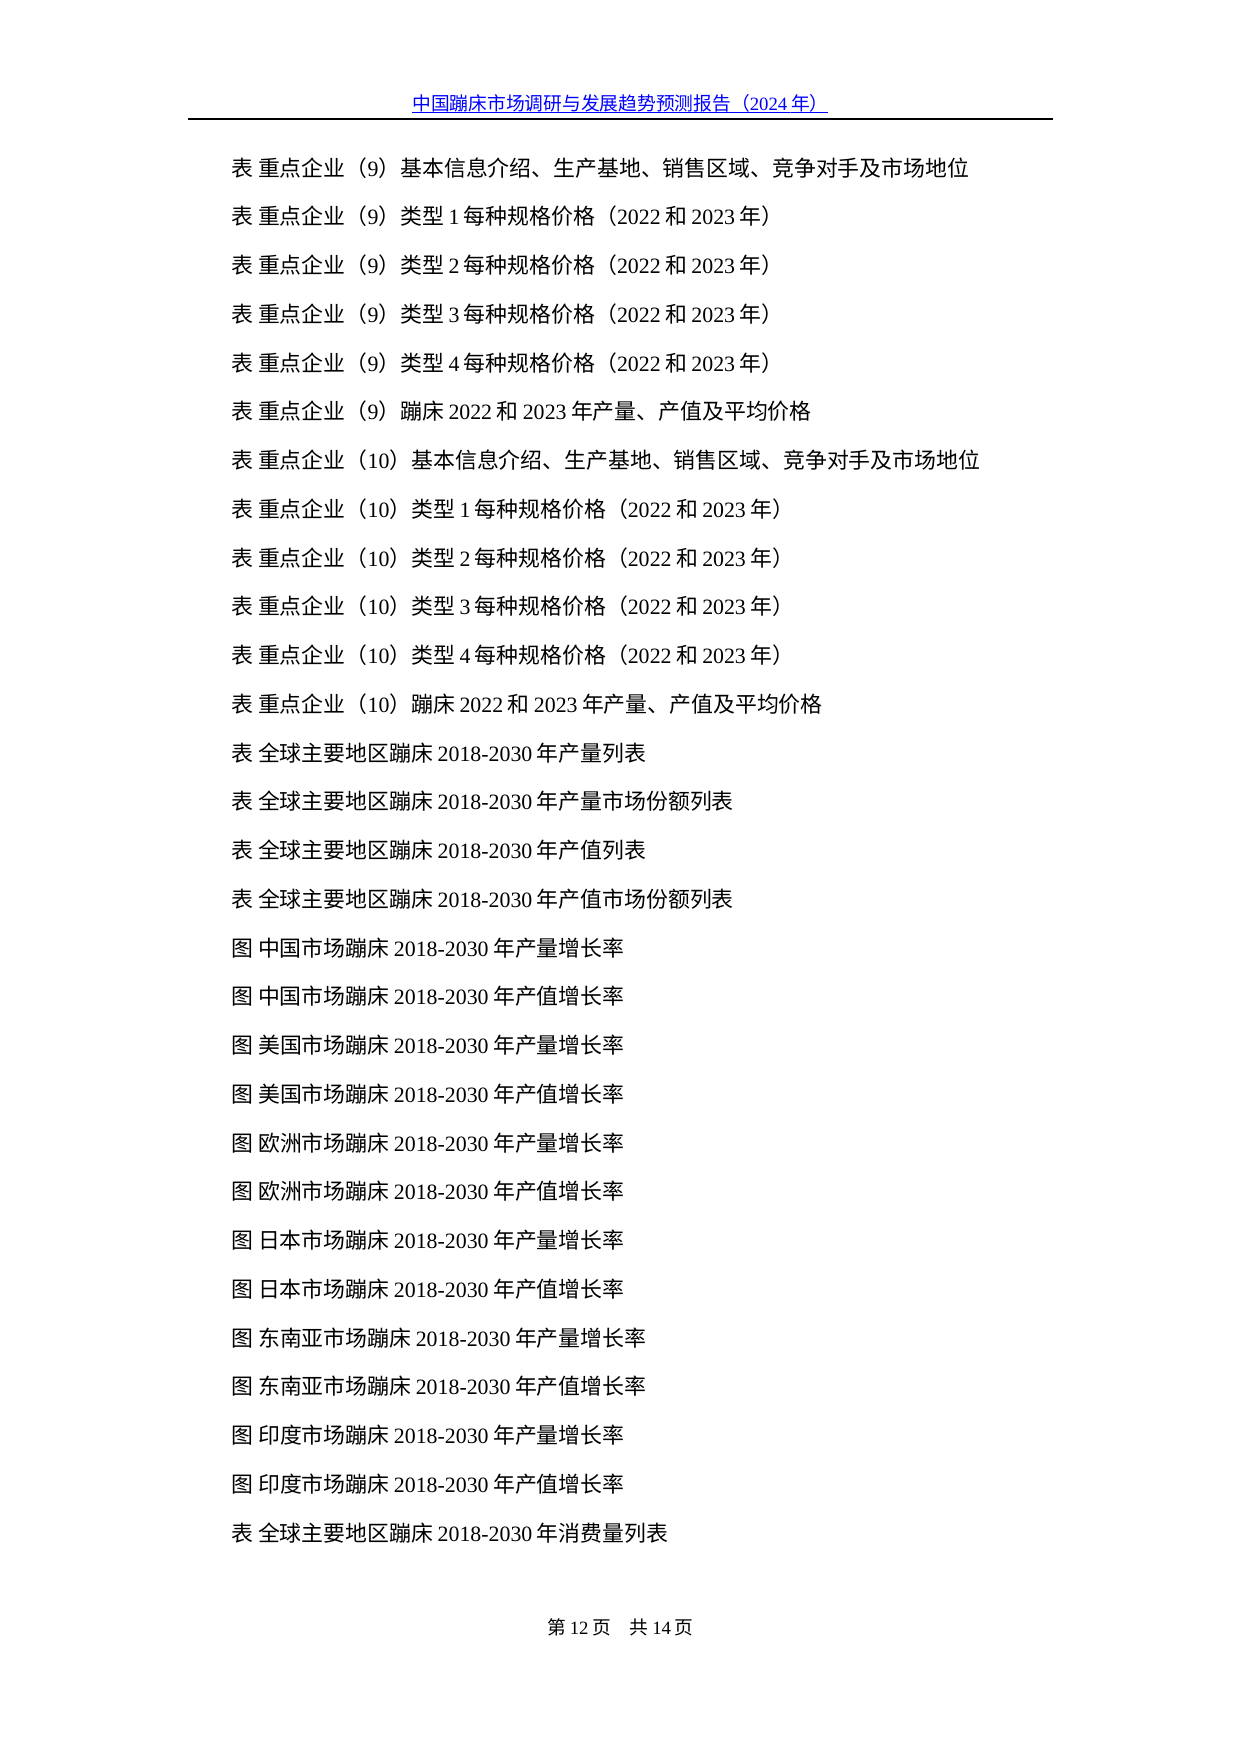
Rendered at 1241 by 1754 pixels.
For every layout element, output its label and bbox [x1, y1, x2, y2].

text [187, 150, 1053, 1548]
